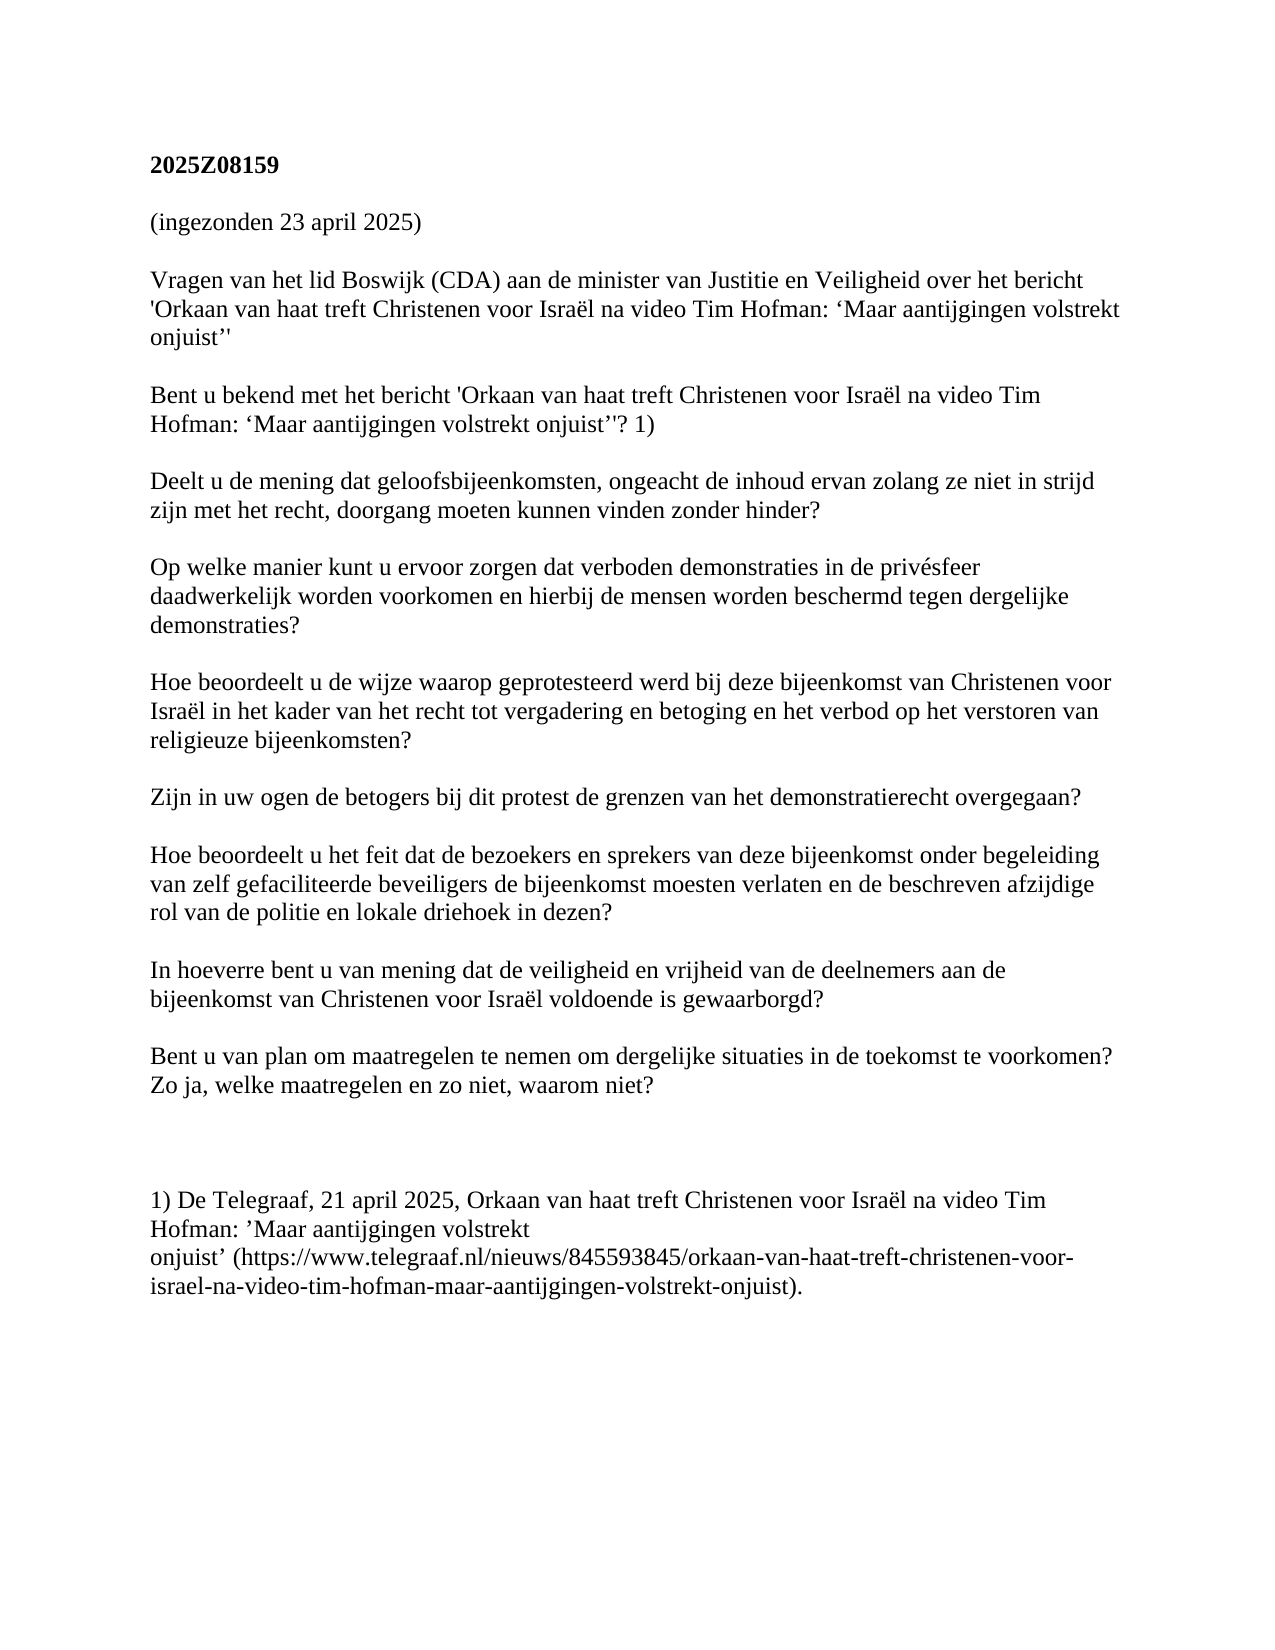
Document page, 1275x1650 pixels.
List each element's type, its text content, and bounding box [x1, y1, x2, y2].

text 1) De Telegraaf, 21 april 2025, Orkaan van haat treft Christenen voor Israël na video Tim Hofman: ’Maar aantijgingen volstrekt onjuist’ (https://www.telegraaf.nl/nieuws/845593845/orkaan-van-haat-treft-christenen-voor-israel-na-video-tim-hofman-maar-aantijgingen-volstrekt-onjuist). [150, 1185, 1125, 1329]
text (ingezonden 23 april 2025) [150, 207, 1125, 265]
text Vragen van het lid Boswijk (CDA) aan de minister van Justitie en Veiligheid over het bericht 'Orkaan van haat treft Christenen voor Israël na video Tim Hofman: ‘Maar aantijgingen volstrekt onjuist’' [150, 265, 1125, 380]
text 2025Z08159 [150, 150, 1125, 207]
